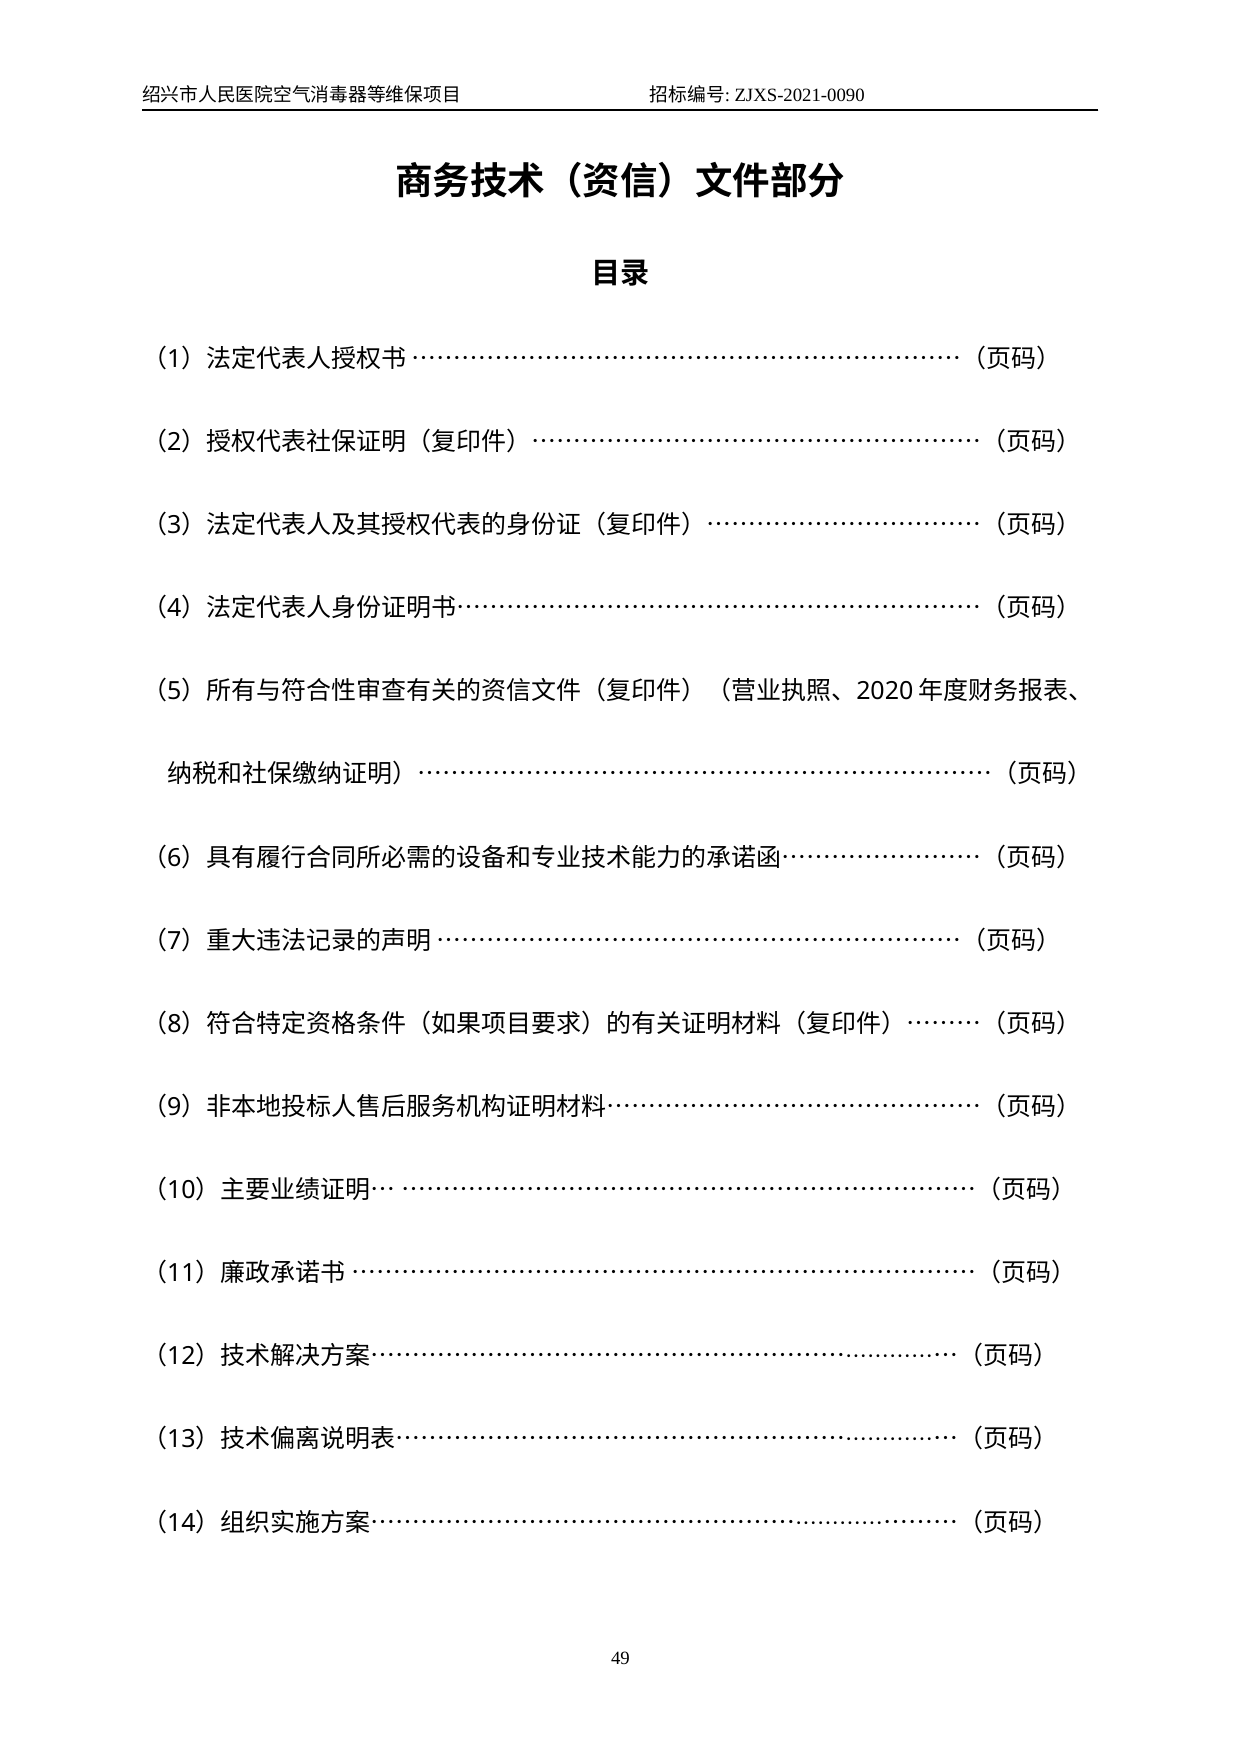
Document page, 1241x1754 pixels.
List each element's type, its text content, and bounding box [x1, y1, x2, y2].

text （14）组织实施方案………………………………………………………………（页码） [142, 1488, 1098, 1553]
text （3）法定代表人及其授权代表的身份证（复印件）……………………………（页码） [142, 490, 1098, 555]
text 目录 [142, 238, 1098, 303]
text （2）授权代表社保证明（复印件）………………………………………………（页码） [142, 407, 1098, 472]
text （12）技术解决方案………………………………………………………………（页码） [142, 1321, 1098, 1386]
text （1）法定代表人授权书 …………………………………………………………（页码） [142, 324, 1098, 389]
text （4）法定代表人身份证明书………………………………………………………（页码） [142, 573, 1098, 638]
text （11）廉政承诺书 …………………………………………………………………（页码） [142, 1238, 1098, 1303]
text （8）符合特定资格条件（如果项目要求）的有关证明材料（复印件）………（页码） [142, 989, 1098, 1054]
text （13）技术偏离说明表……………………………………………………………（页码） [142, 1404, 1098, 1469]
text （7）重大违法记录的声明 ………………………………………………………（页码） [142, 906, 1098, 971]
text （10）主要业绩证明… ……………………………………………………………（页码） [142, 1155, 1098, 1220]
text 纳税和社保缴纳证明）……………………………………………………………（页码） [142, 739, 1098, 804]
text （9）非本地投标人售后服务机构证明材料………………………………………（页码） [142, 1072, 1098, 1137]
text 商务技术（资信）文件部分 [142, 146, 1098, 211]
text （6）具有履行合同所必需的设备和专业技术能力的承诺函……………………（页码） [142, 823, 1098, 888]
text （5）所有与符合性审查有关的资信文件（复印件）（营业执照、2020年度财务报表、 [142, 656, 1098, 721]
